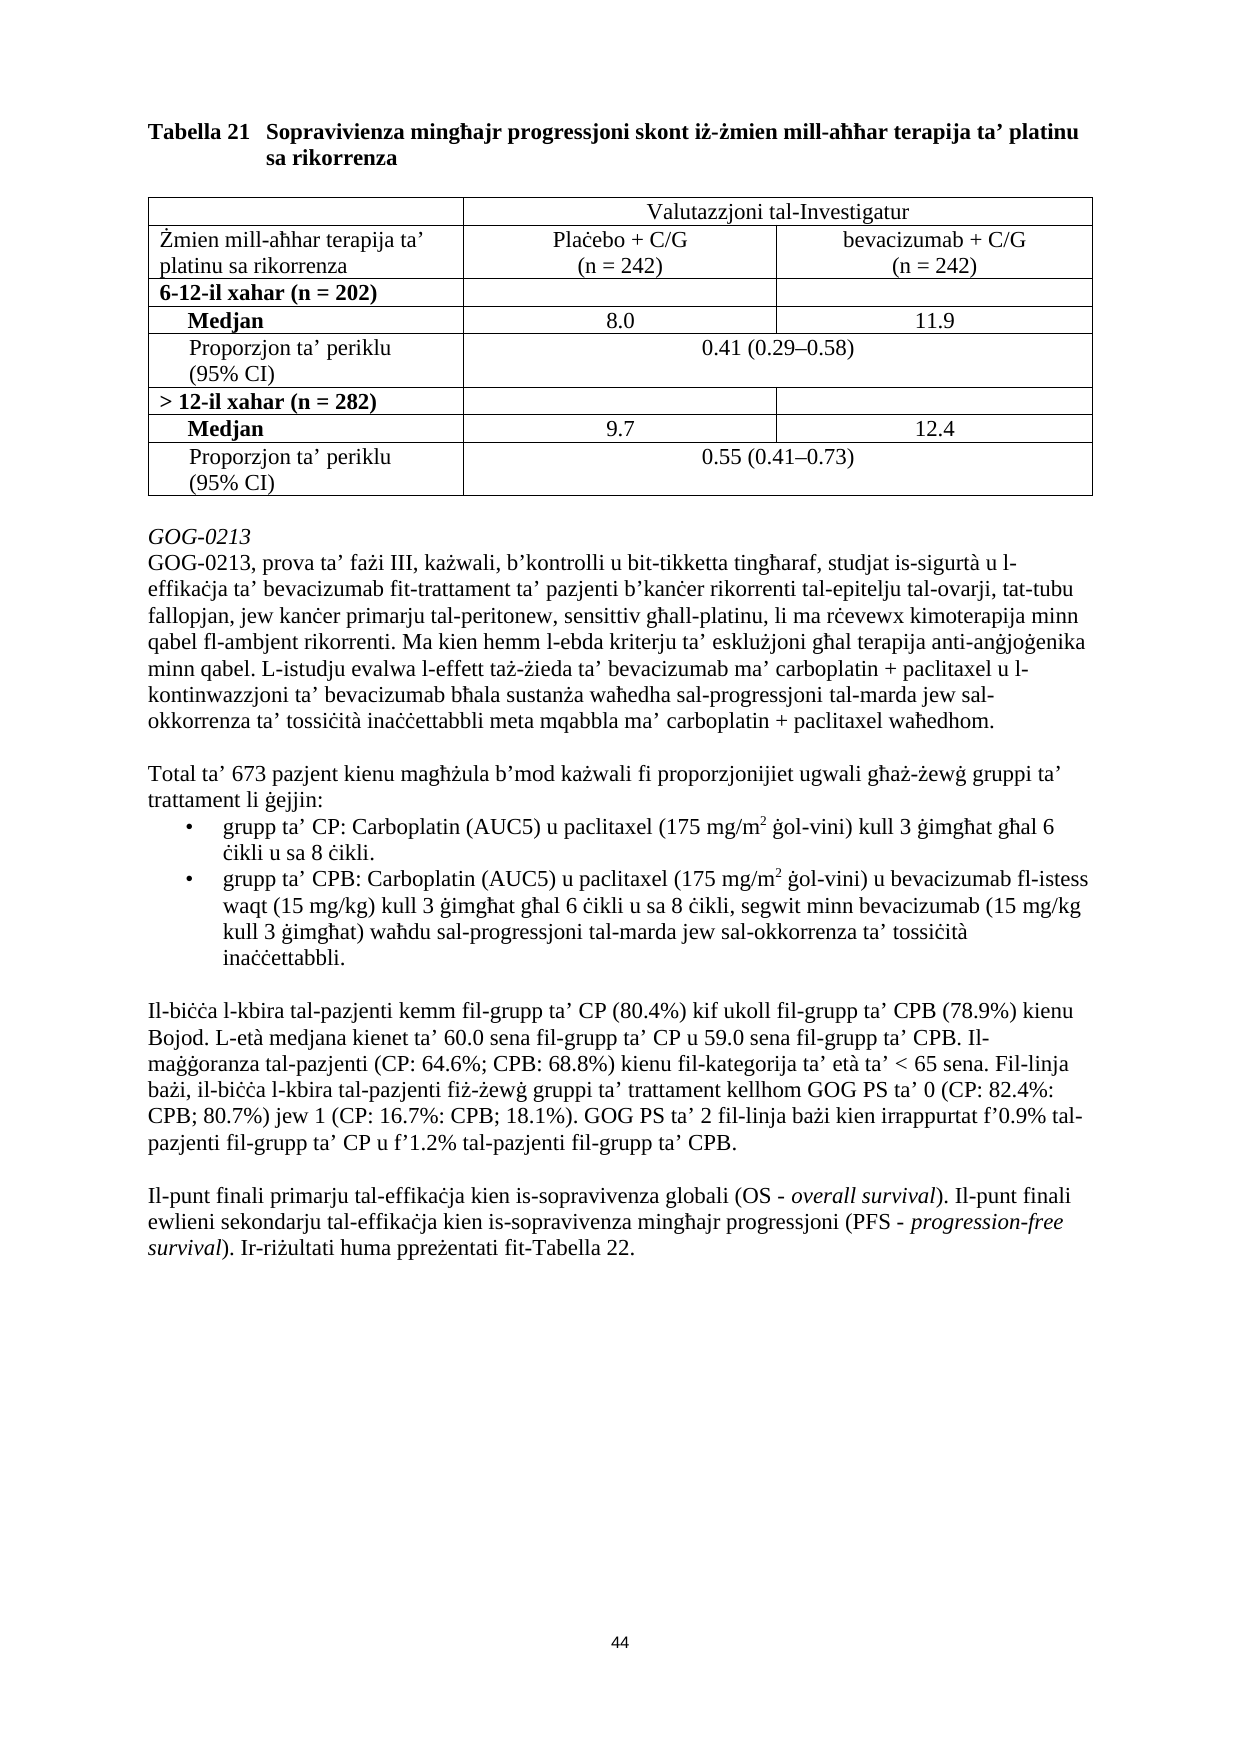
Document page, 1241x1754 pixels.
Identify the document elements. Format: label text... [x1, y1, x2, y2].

table_cell Medjan [149, 415, 463, 442]
table_cell Proporzjon ta’ periklu (95% CI) [149, 334, 463, 387]
table_cell Plaċebo + C/G (n = 242) [464, 226, 776, 278]
table_cell [777, 388, 1092, 414]
text GOG-0213, prova ta’ fażi III, każwali, b’kontrolli u bit-tikketta tingħaraf, studjat is-sigurtà u l-effikaċja ta’ bevacizumab fit-trattament ta’ pazjenti b’kanċer rikorrenti tal-epitelju tal-ovarji, tat-tubu fallopjan, jew kanċer primarju tal-peritonew, sensittiv għall-platinu, li ma rċevewx kimoterapija minn qabel fl-ambjent rikorrenti. Ma kien hemm l-ebda kriterju ta’ esklużjoni għal terapija anti-anġjoġenika minn qabel. L-istudju evalwa l-effett taż-żieda ta’ bevacizumab ma’ carboplatin + paclitaxel u l-kontinwazzjoni ta’ bevacizumab bħala sustanża waħedha sal-progressjoni tal-marda jew sal-okkorrenza ta’ tossiċità inaċċettabbli meta mqabbla ma’ carboplatin + paclitaxel waħedhom. [148, 549, 1093, 734]
text • grupp ta’ CPB: Carboplatin (AUC5) u paclitaxel (175 mg/m2 ġol-vini) u bevacizumab fl-istess waqt (15 mg/kg) kull 3 ġimgħat għal 6 ċikli u sa 8 ċikli, segwit minn bevacizumab (15 mg/kg kull 3 ġimgħat) waħdu sal-progressjoni tal-marda jew sal-okkorrenza ta’ tossiċità inaċċettabbli. [185, 865, 1093, 971]
table_header [149, 198, 463, 224]
table_cell Proporzjon ta’ periklu (95% CI) [149, 443, 463, 495]
table_cell Żmien mill-aħhar terapija ta’ platinu sa rikorrenza [149, 226, 463, 278]
text Il-biċċa l-kbira tal-pazjenti kemm fil-grupp ta’ CP (80.4%) kif ukoll fil-grupp ta’ CPB (78.9%) kienu Bojod. L-età medjana kienet ta’ 60.0 sena fil-grupp ta’ CP u 59.0 sena fil-grupp ta’ CPB. Il-maġġoranza tal-pazjenti (CP: 64.6%; CPB: 68.8%) kienu fil-kategorija ta’ età ta’ < 65 sena. Fil-linja bażi, il-biċċa l-kbira tal-pazjenti fiż-żewġ gruppi ta’ trattament kellhom GOG PS ta’ 0 (CP: 82.4%: CPB; 80.7%) jew 1 (CP: 16.7%: CPB; 18.1%). GOG PS ta’ 2 fil-linja bażi kien irrappurtat f’0.9% tal-pazjenti fil-grupp ta’ CP u f’1.2% tal-pazjenti fil-grupp ta’ CPB. [148, 997, 1093, 1155]
table_cell 12.4 [777, 415, 1092, 442]
table_cell 6-12-il xahar (n = 202) [149, 279, 463, 306]
table_cell Medjan [149, 307, 463, 333]
text Total ta’ 673 pazjent kienu magħżula b’mod każwali fi proporzjonijiet ugwali għaż-żewġ gruppi ta’ trattament li ġejjin: [148, 760, 1093, 813]
table_cell [464, 279, 776, 306]
table_cell bevacizumab + C/G (n = 242) [777, 226, 1092, 278]
table_header Valutazzjoni tal-Investigatur [464, 198, 1092, 224]
table_cell [464, 388, 776, 414]
table_cell 11.9 [777, 307, 1092, 333]
text Il-punt finali primarju tal-effikaċja kien is-sopravivenza globali (OS - overall survival). Il-punt finali ewlieni sekondarju tal-effikaċja kien is-sopravivenza mingħajr progressjoni (PFS - progression-free survival). Ir-riżultati huma ppreżentati fit-Tabella 22. [148, 1182, 1093, 1261]
table_cell > 12-il xahar (n = 282) [149, 388, 463, 414]
table_cell 0.41 (0.29–0.58) [464, 334, 1092, 387]
table_cell 8.0 [464, 307, 776, 333]
table_cell [777, 279, 1092, 306]
table_cell 9.7 [464, 415, 776, 442]
text • grupp ta’ CP: Carboplatin (AUC5) u paclitaxel (175 mg/m2 ġol-vini) kull 3 ġimgħat għal 6 ċikli u sa 8 ċikli. [185, 813, 1093, 865]
text Tabella 21 Sopravivienza mingħajr progressjoni skont iż-żmien mill-aħħar terapija ta’ platinu sa rikorrenza [148, 118, 1093, 171]
text GOG-0213 [148, 523, 1093, 549]
table_cell 0.55 (0.41–0.73) [464, 443, 1092, 495]
